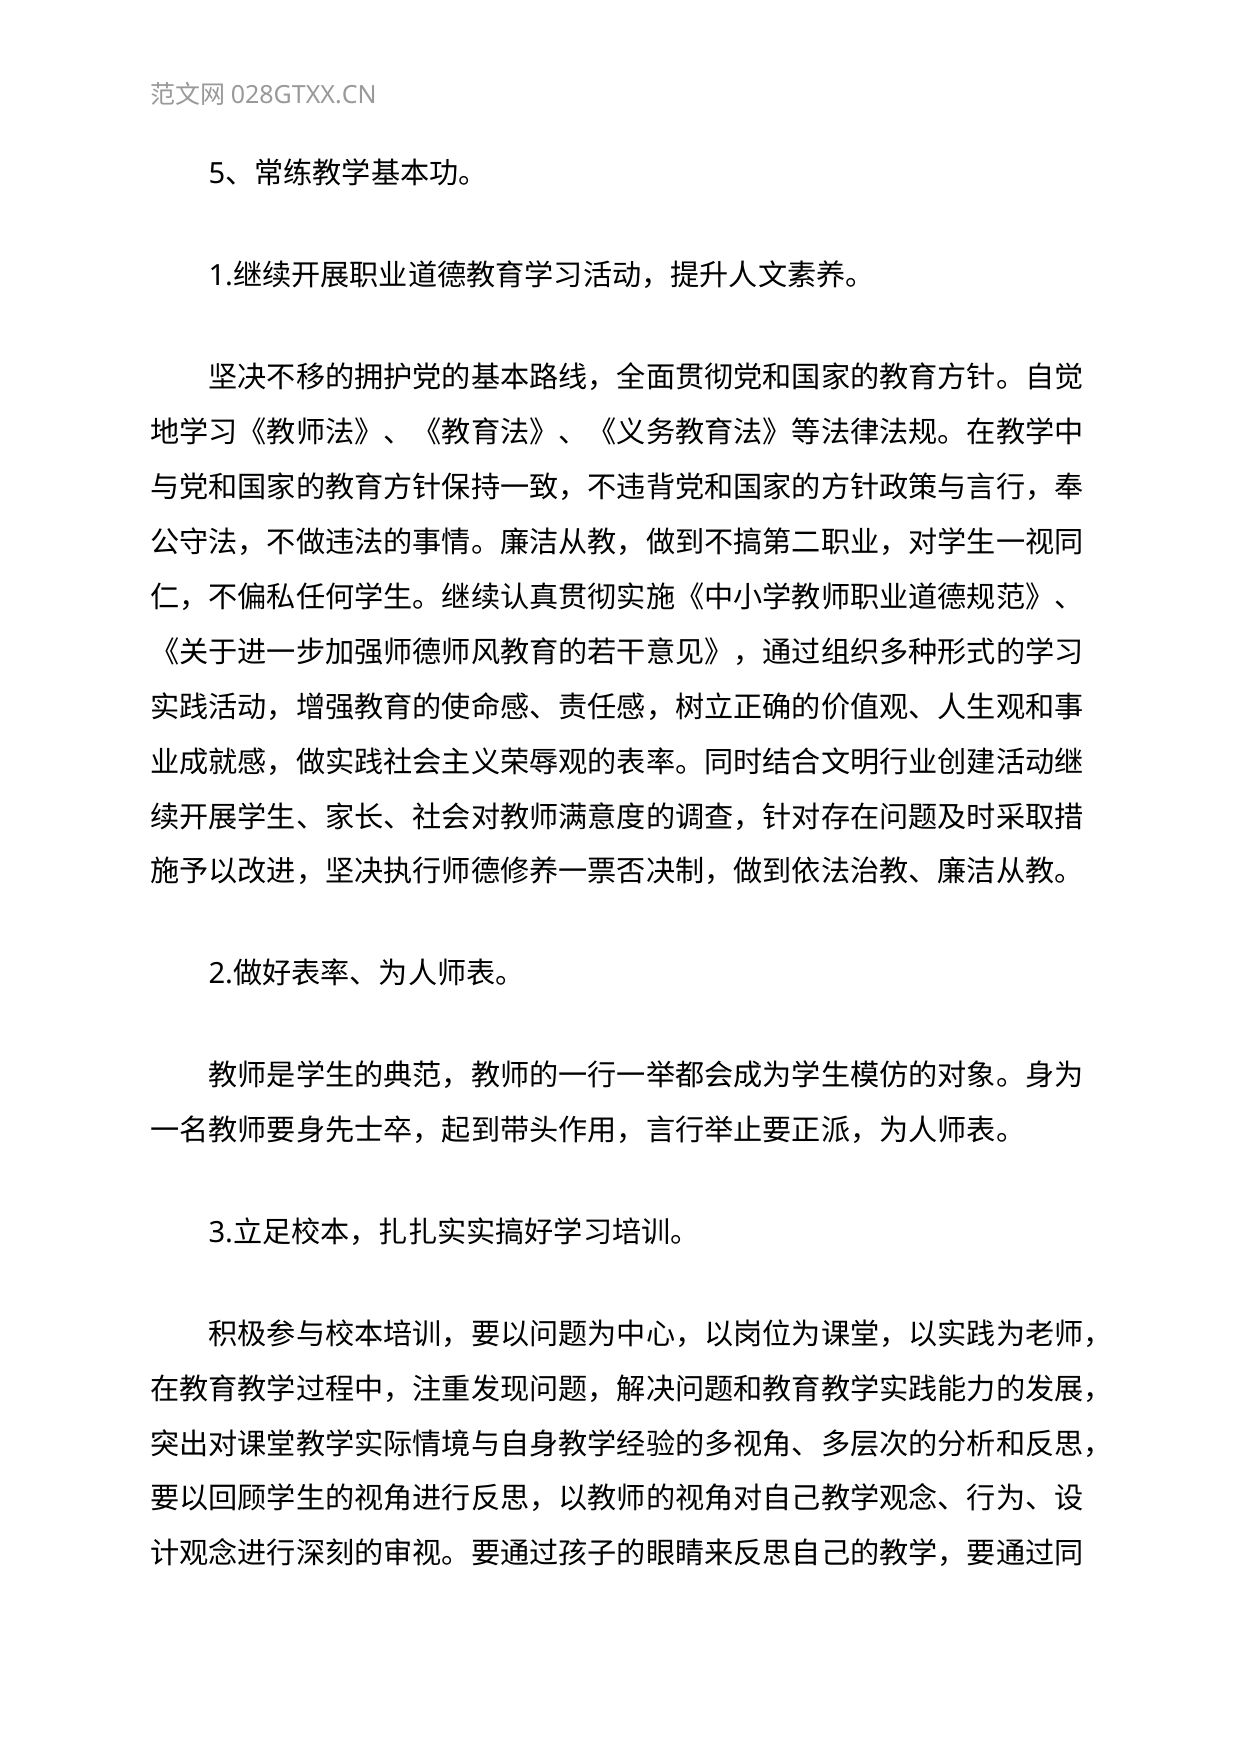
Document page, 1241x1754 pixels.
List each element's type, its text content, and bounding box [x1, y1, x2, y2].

text 5、常练教学基本功。 [150, 150, 1090, 192]
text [150, 1310, 1090, 1572]
text 3.立足校本，扎扎实实搞好学习培训。 [150, 1208, 1090, 1251]
text 2.做好表率、为人师表。 [150, 950, 1090, 992]
text 坚决不移的拥护党的基本路线，全面贯彻党和国家的教育方针。自觉地学习《教师法》、《教育法》、《义务教育法》等法律法规。在教学中与党和国家的教育方针保持一致，不违背党和国家的方针政策与言行，奉公守法，不做违法的事情。廉洁从教，做到不搞第二职业，对学生一视同仁，不偏私任何学生。继续认真贯彻实施《中小学教师职业道德规范》、《关于进一步加强师德师风教育的若干意见》，通过组织多种形式的学习实践活动，增强教育的使命感、责任感，树立正确的价值观、人生观和事业成就感，做实践社会主义荣辱观的表率。同时结合文明行业创建活动继续开展学生、家长、社会对教师满意度的调查，针对存在问题及时采取措施予以改进，坚决执行师德修养一票否决制，做到依法治教、廉洁从教。 [150, 354, 1090, 890]
text 1.继续开展职业道德教育学习活动，提升人文素养。 [150, 252, 1090, 294]
text 教师是学生的典范，教师的一行一举都会成为学生模仿的对象。身为一名教师要身先士卒，起到带头作用，言行举止要正派，为人师表。 [150, 1052, 1090, 1149]
